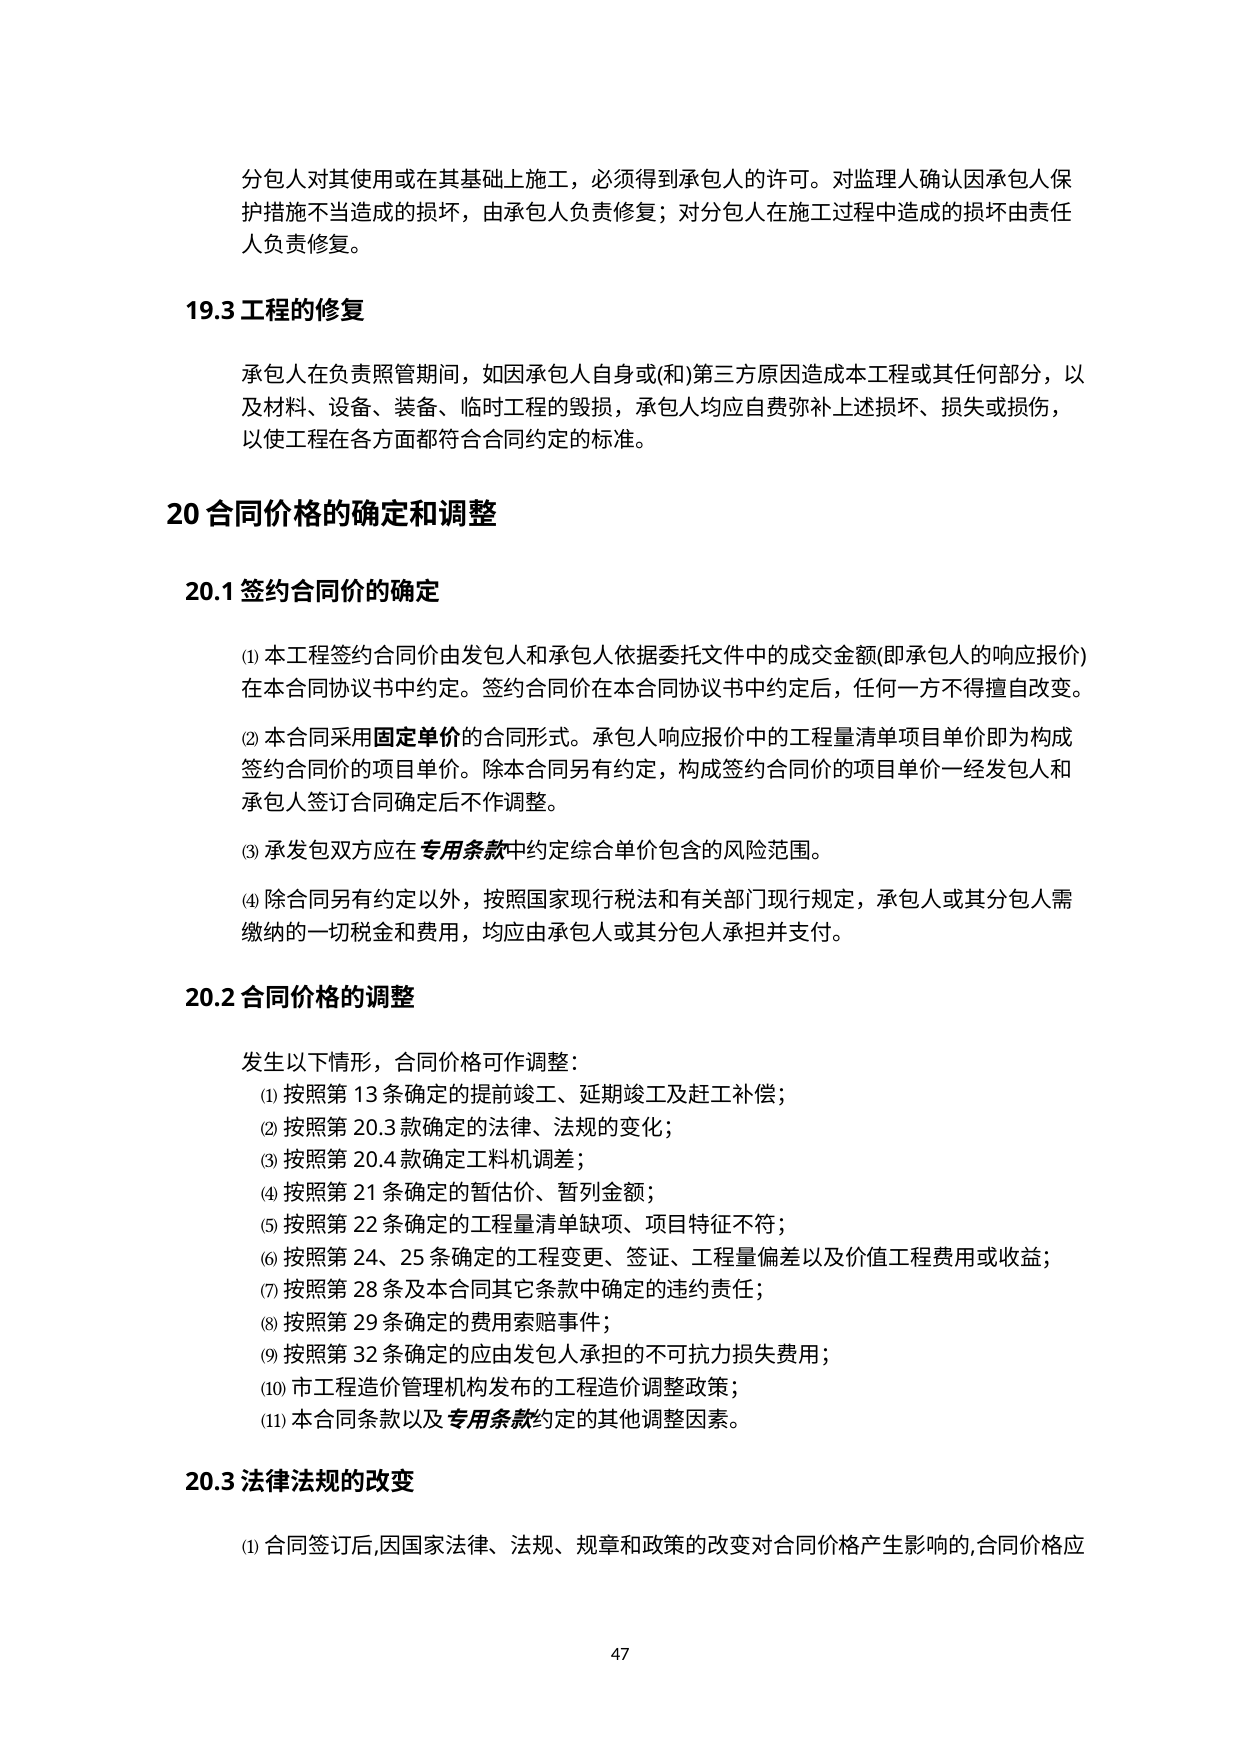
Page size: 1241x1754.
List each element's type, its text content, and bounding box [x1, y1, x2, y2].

text ⑾本合同条款以及专用条款约定的其他调整因素。 [260, 1402, 1093, 1434]
text ⑺按照第28条及本合同其它条款中确定的违约责任； [260, 1272, 1093, 1304]
text ⑼按照第32条确定的应由发包人承担的不可抗力损失费用； [260, 1337, 1093, 1369]
text 20.3法律法规的改变 [185, 1447, 1093, 1512]
text ⑷除合同另有约定以外，按照国家现行税法和有关部门现行规定，承包人或其分包人需缴纳的一切税金和费用，均应由承包人或其分包人承担并支付。 [241, 882, 1093, 947]
text ⑴按照第13条确定的提前竣工、延期竣工及赶工补偿； [260, 1077, 1093, 1109]
text 承包人在负责照管期间，如因承包人自身或(和)第三方原因造成本工程或其任何部分，以及材料、设备、装备、临时工程的毁损，承包人均应自费弥补上述损坏、损失或损伤，以使工程在各方面都符合合同约定的标准。 [241, 357, 1093, 454]
text 20.2合同价格的调整 [185, 963, 1093, 1028]
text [241, 1528, 1093, 1561]
text ⑶承发包双方应在专用条款中约定综合单价包含的风险范围。 [241, 833, 1093, 866]
text ⑵本合同采用固定单价的合同形式。承包人响应报价中的工程量清单项目单价即为构成签约合同价的项目单价。除本合同另有约定，构成签约合同价的项目单价一经发包人和承包人签订合同确定后不作调整。 [241, 719, 1093, 817]
text ⑵按照第20.3款确定的法律、法规的变化； [260, 1109, 1093, 1142]
text ⑽市工程造价管理机构发布的工程造价调整政策； [260, 1369, 1093, 1402]
text 19.3工程的修复 [185, 276, 1093, 341]
text ⑴本工程签约合同价由发包人和承包人依据委托文件中的成交金额(即承包人的响应报价)在本合同协议书中约定。签约合同价在本合同协议书中约定后，任何一方不得擅自改变。 [241, 638, 1093, 703]
text ⑹按照第24、25条确定的工程变更、签证、工程量偏差以及价值工程费用或收益； [260, 1239, 1093, 1272]
text ⑸按照第22条确定的工程量清单缺项、项目特征不符； [260, 1207, 1093, 1239]
text 发生以下情形，合同价格可作调整： [241, 1044, 1093, 1077]
text ⑶按照第20.4款确定工料机调差； [260, 1142, 1093, 1174]
text ⑷按照第21条确定的暂估价、暂列金额； [260, 1174, 1093, 1207]
text ⑻按照第29条确定的费用索赔事件； [260, 1304, 1093, 1337]
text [241, 162, 1093, 259]
text 20.1签约合同价的确定 [185, 557, 1093, 622]
text 20合同价格的确定和调整 [166, 479, 1093, 544]
